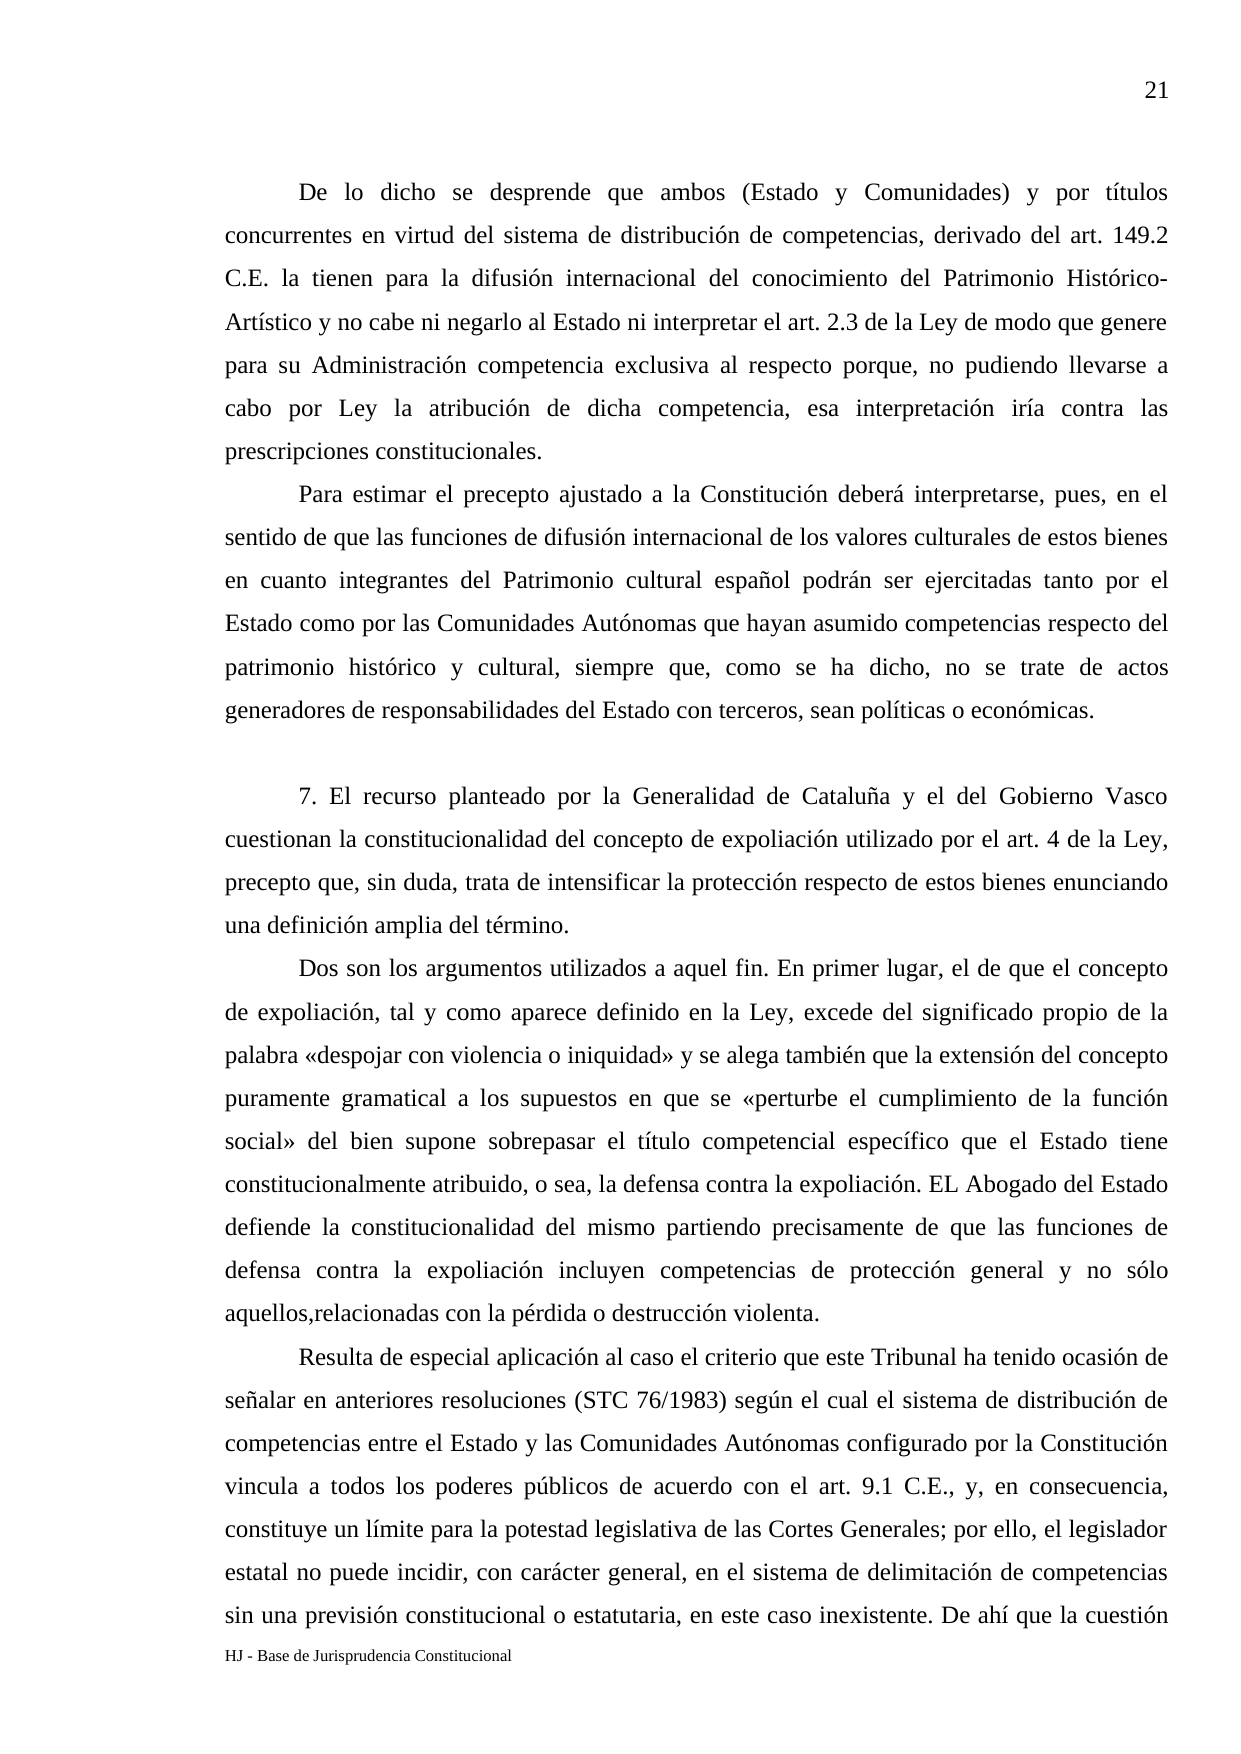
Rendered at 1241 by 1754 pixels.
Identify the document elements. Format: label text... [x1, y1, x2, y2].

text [224, 1342, 1169, 1629]
text De lo dicho se desprende que ambos (Estado y Comunidades) y por títulos concurrentes en virtud del sistema de distribución de competencias, derivado del art. 149.2 C.E. la tienen para la difusión internacional del conocimiento del Patrimonio Histórico-Artístico y no cabe ni negarlo al Estado ni interpretar el art. 2.3 de la Ley de modo que genere para su Administración competencia exclusiva al respecto porque, no pudiendo llevarse a cabo por Ley la atribución de dicha competencia, esa interpretación iría contra las prescripciones constitucionales. [224, 177, 1169, 465]
text Para estimar el precepto ajustado a la Constitución deberá interpretarse, pues, en el sentido de que las funciones de difusión internacional de los valores culturales de estos bienes en cuanto integrantes del Patrimonio cultural español podrán ser ejercitadas tanto por el Estado como por las Comunidades Autónomas que hayan asumido competencias respecto del patrimonio histórico y cultural, siempre que, como se ha dicho, no se trate de actos generadores de responsabilidades del Estado con terceros, sean políticas o económicas. [224, 479, 1169, 723]
text Dos son los argumentos utilizados a aquel fin. En primer lugar, el de que el concepto de expoliación, tal y como aparece definido en la Ley, excede del significado propio de la palabra «despojar con violencia o iniquidad» y se alega también que la extensión del concepto puramente gramatical a los supuestos en que se «perturbe el cumplimiento de la función social» del bien supone sobrepasar el título competencial específico que el Estado tiene constitucionalmente atribuido, o sea, la defensa contra la expoliación. EL Abogado del Estado defiende la constitucionalidad del mismo partiendo precisamente de que las funciones de defensa contra la expoliación incluyen competencias de protección general y no sólo aquellos,relacionadas con la pérdida o destrucción violenta. [224, 953, 1169, 1327]
text 7. El recurso planteado por la Generalidad de Cataluña y el del Gobierno Vasco cuestionan la constitucionalidad del concepto de expoliación utilizado por el art. 4 de la Ley, precepto que, sin duda, trata de intensificar la protección respecto de estos bienes enunciando una definición amplia del término. [224, 781, 1169, 939]
